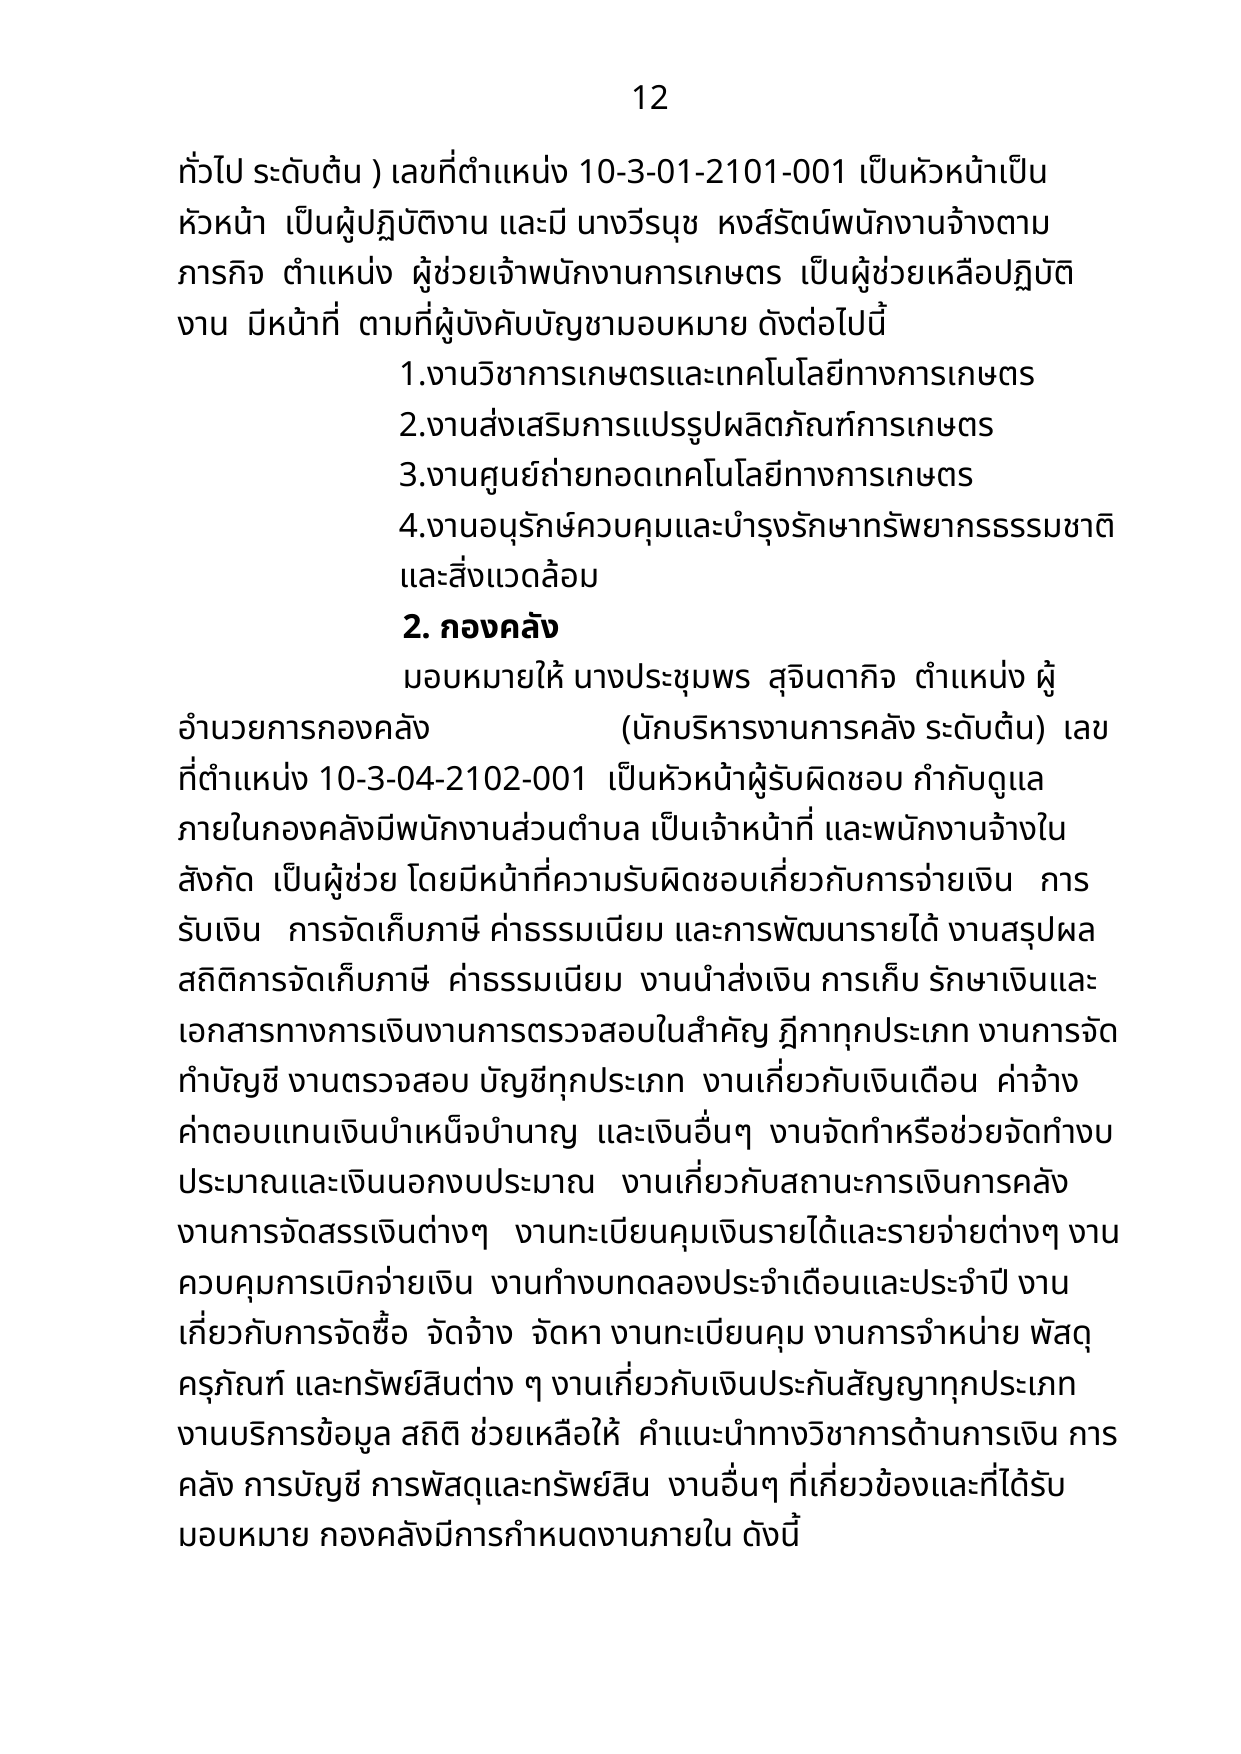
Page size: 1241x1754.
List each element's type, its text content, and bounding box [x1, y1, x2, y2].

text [177, 148, 1122, 350]
list 4.งานอนุรักษ์ควบคุมและบำรุงรักษาทรัพยากรธรรมชาติและสิ่งแวดล้อม [399, 502, 1122, 603]
list 3.งานศูนย์ถ่ายทอดเทคโนโลยีทางการเกษตร [399, 451, 1122, 502]
text 2. กองคลัง [177, 603, 1122, 653]
text มอบหมายให้ นางประชุมพร สุจินดากิจ ตำแหน่ง ผู้อำนวยการกองคลัง (นักบริหารงานการคลัง ระดับต้น) เลขที่ตำแหน่ง 10-3-04-2102-001 เป็นหัวหน้าผู้รับผิดชอบ กำกับดูแลภายในกองคลังมีพนักงานส่วนตำบล เป็นเจ้าหน้าที่ และพนักงานจ้างในสังกัด เป็นผู้ช่วย โดยมีหน้าที่ความรับผิดชอบเกี่ยวกับการจ่ายเงิน การรับเงิน การจัดเก็บภาษี ค่าธรรมเนียม และการพัฒนารายได้ งานสรุปผล สถิติการจัดเก็บภาษี ค่าธรรมเนียม งานนำส่งเงิน การเก็บ รักษาเงินและเอกสารทางการเงินงานการตรวจสอบในสำคัญ ฎีกาทุกประเภท งานการจัดทำบัญชี งานตรวจสอบ บัญชีทุกประเภท งานเกี่ยวกับเงินเดือน ค่าจ้าง ค่าตอบแทนเงินบำเหน็จบำนาญ และเงินอื่นๆ งานจัดทำหรือช่วยจัดทำงบประมาณและเงินนอกงบประมาณ งานเกี่ยวกับสถานะการเงินการคลัง งานการจัดสรรเงินต่างๆ งานทะเบียนคุมเงินรายได้และรายจ่ายต่างๆ งานควบคุมการเบิกจ่ายเงิน งานทำงบทดลองประจำเดือนและประจำปี งานเกี่ยวกับการจัดซื้อ จัดจ้าง จัดหา งานทะเบียนคุม งานการจำหน่าย พัสดุ ครุภัณฑ์ และทรัพย์สินต่าง ๆ งานเกี่ยวกับเงินประกันสัญญาทุกประเภท งานบริการข้อมูล สถิติ ช่วยเหลือให้ คำแนะนำทางวิชาการด้านการเงิน การคลัง การบัญชี การพัสดุและทรัพย์สิน งานอื่นๆ ที่เกี่ยวข้องและที่ได้รับมอบหมาย กองคลังมีการกำหนดงานภายใน ดังนี้ [177, 653, 1122, 1561]
list 2.งานส่งเสริมการแปรรูปผลิตภัณฑ์การเกษตร [399, 401, 1122, 451]
list 1.งานวิชาการเกษตรและเทคโนโลยีทางการเกษตร [399, 350, 1122, 401]
